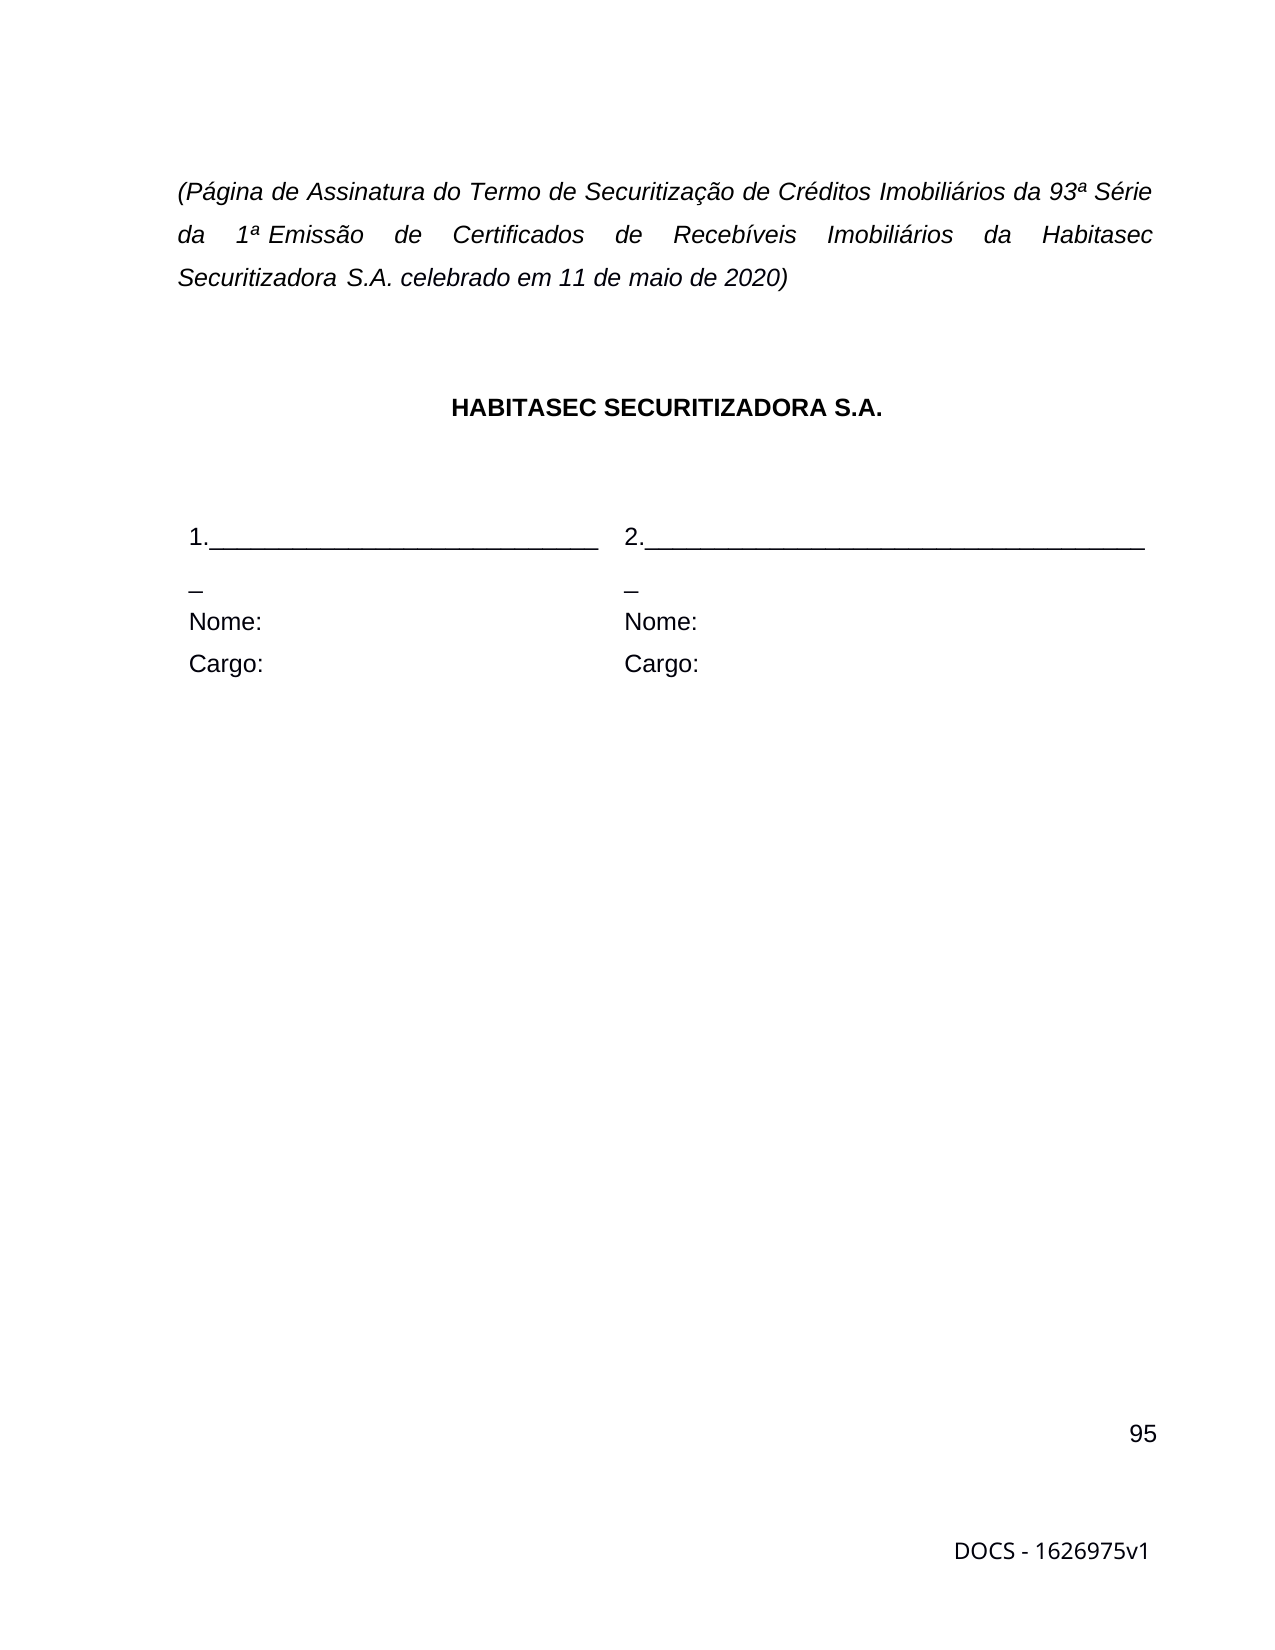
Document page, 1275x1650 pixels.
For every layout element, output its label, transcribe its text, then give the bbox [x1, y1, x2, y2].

text (Página de Assinatura do Termo de Securitização de Créditos Imobiliários da 93ª Série da 1ª Emissão de Certificados de Recebíveis Imobiliários da Habitasec Securitizadora S.A. celebrado em 11 de maio de 2020) [177, 177, 1157, 292]
table_cell Cargo: [177, 649, 613, 691]
table_cell Nome: [613, 607, 1157, 649]
table_cell Nome: [177, 607, 613, 649]
text HABITASEC SECURITIZADORA S.A. [177, 393, 1157, 422]
table_cell Cargo: [613, 649, 1157, 691]
table_header 2._____________________________________ [613, 522, 1157, 607]
table_header 1._____________________________ [177, 522, 613, 607]
